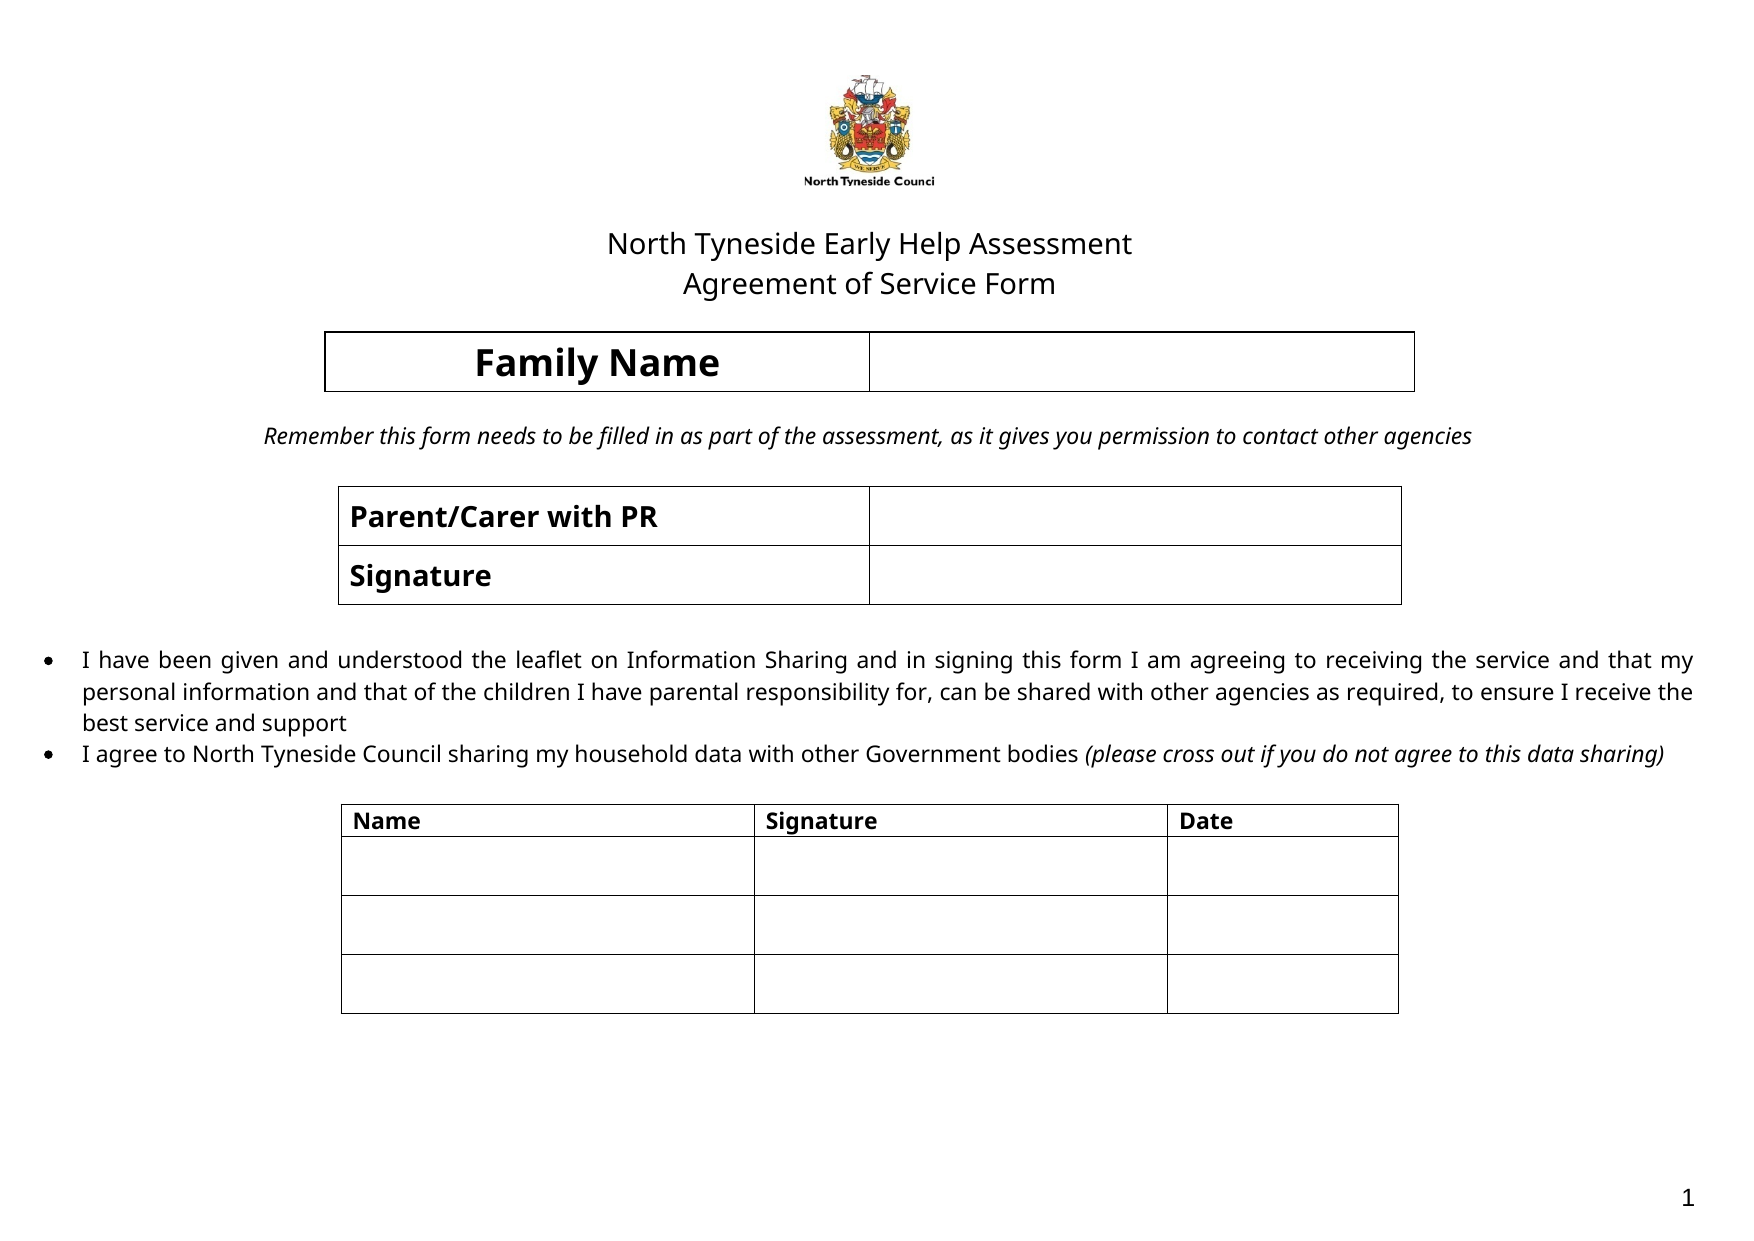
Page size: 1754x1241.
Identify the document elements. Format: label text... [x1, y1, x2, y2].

table_header Family Name [326, 333, 869, 391]
list I have been given and understood the leaflet on Information Sharing and in signing this form I am agreeing to receiving the service and that my personal information and that of the children I have parental responsibility for, can be shared with other agencies as required, to ensure I receive the best service and support [44, 644, 1695, 738]
table_header [870, 333, 1414, 391]
table_header Date [1168, 805, 1398, 836]
picture [803, 75, 934, 185]
table_header Signature [755, 805, 1167, 836]
table_header Name [342, 805, 754, 836]
table_cell [342, 896, 754, 954]
table_cell [870, 546, 1401, 604]
table_cell [1168, 896, 1398, 954]
table_cell [1168, 955, 1398, 1013]
table_cell Signature [339, 546, 869, 604]
text Remember this form needs to be filled in as part of the assessment, as it gives you permission to contact other agencies [44, 420, 1695, 452]
list I agree to North Tyneside Council sharing my household data with other Government bodies (please cross out if you do not agree to this data sharing) [44, 738, 1695, 769]
table_cell [755, 896, 1167, 954]
text North Tyneside Early Help Assessment [44, 224, 1695, 263]
table_header [870, 487, 1401, 545]
table_cell [755, 837, 1167, 895]
table_cell [342, 837, 754, 895]
table_cell [1168, 837, 1398, 895]
text Agreement of Service Form [44, 263, 1695, 303]
table_cell [755, 955, 1167, 1013]
table_cell [342, 955, 754, 1013]
table_header Parent/Carer with PR [339, 487, 869, 545]
